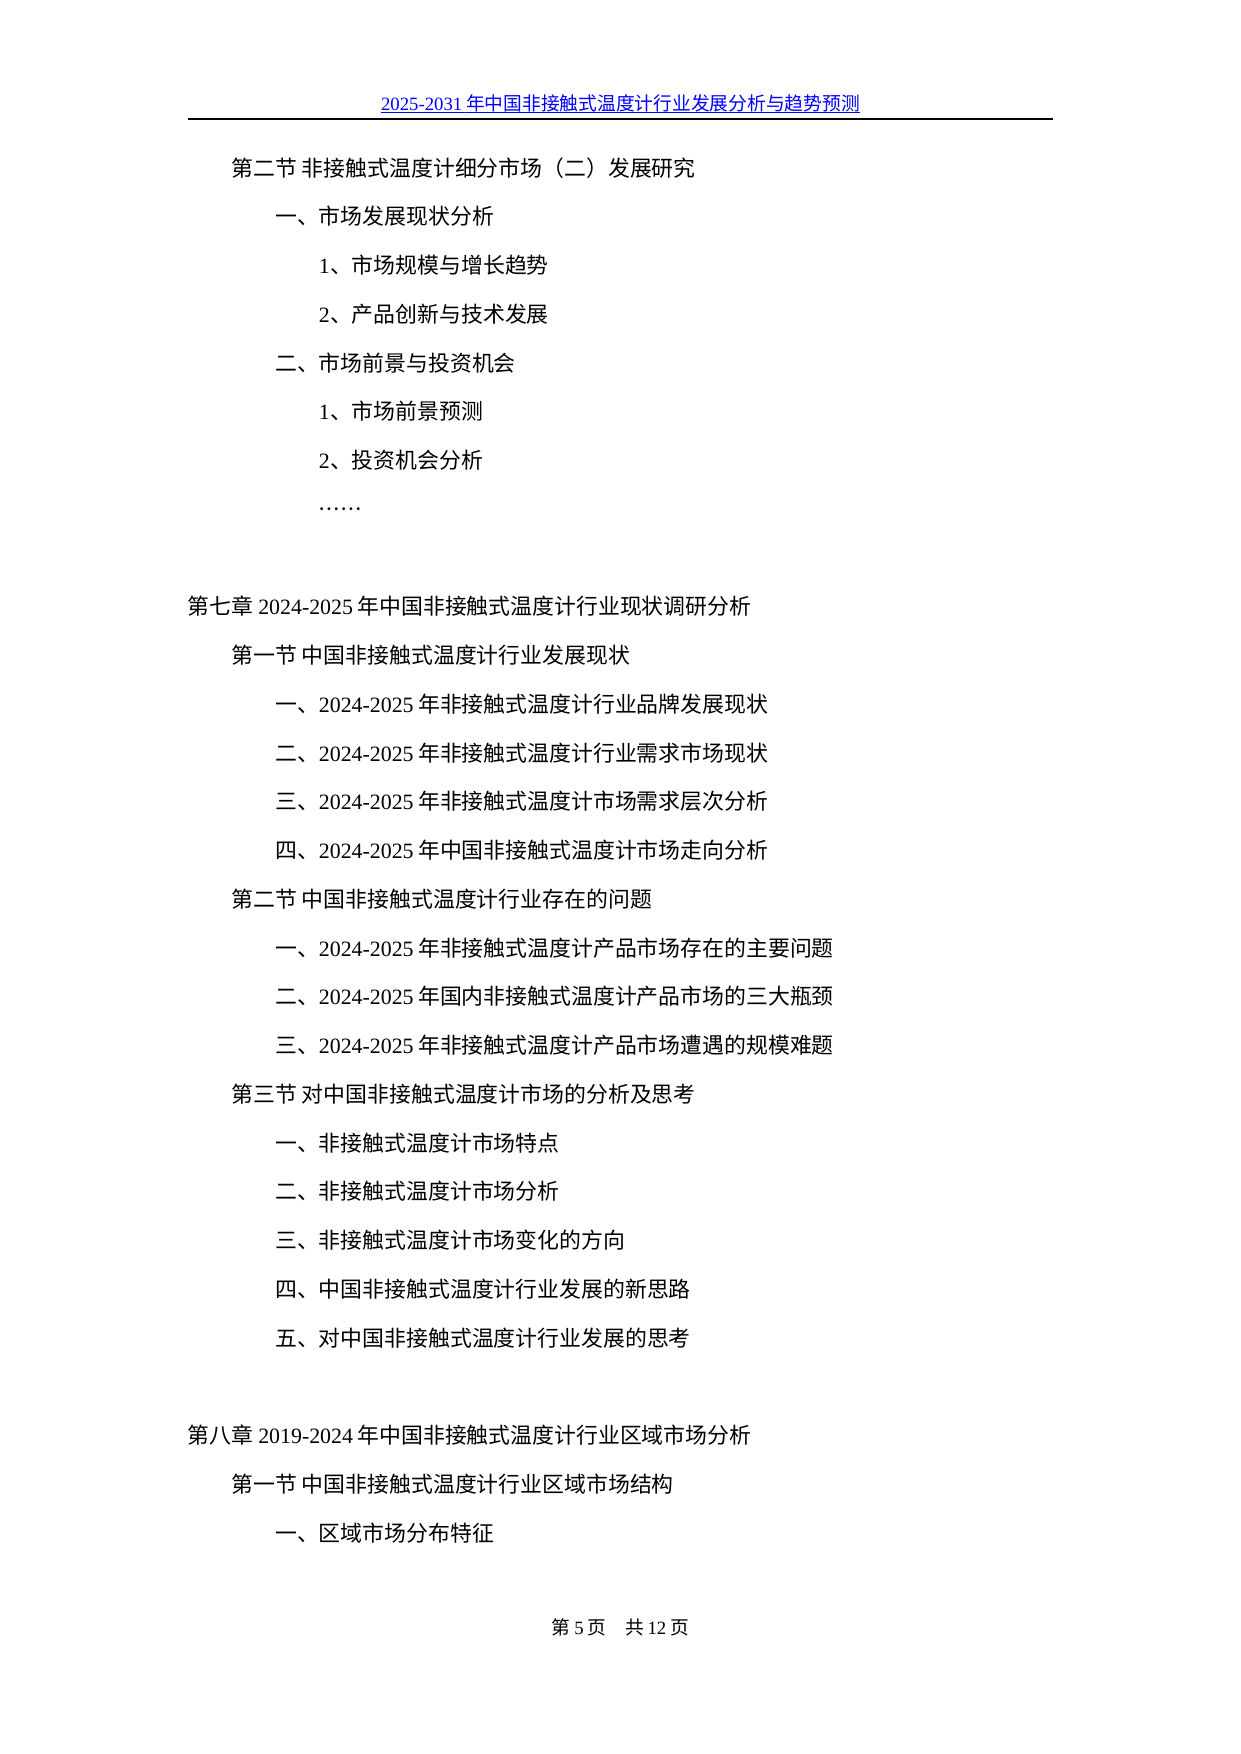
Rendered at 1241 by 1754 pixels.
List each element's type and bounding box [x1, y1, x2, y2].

text [187, 150, 1053, 1548]
